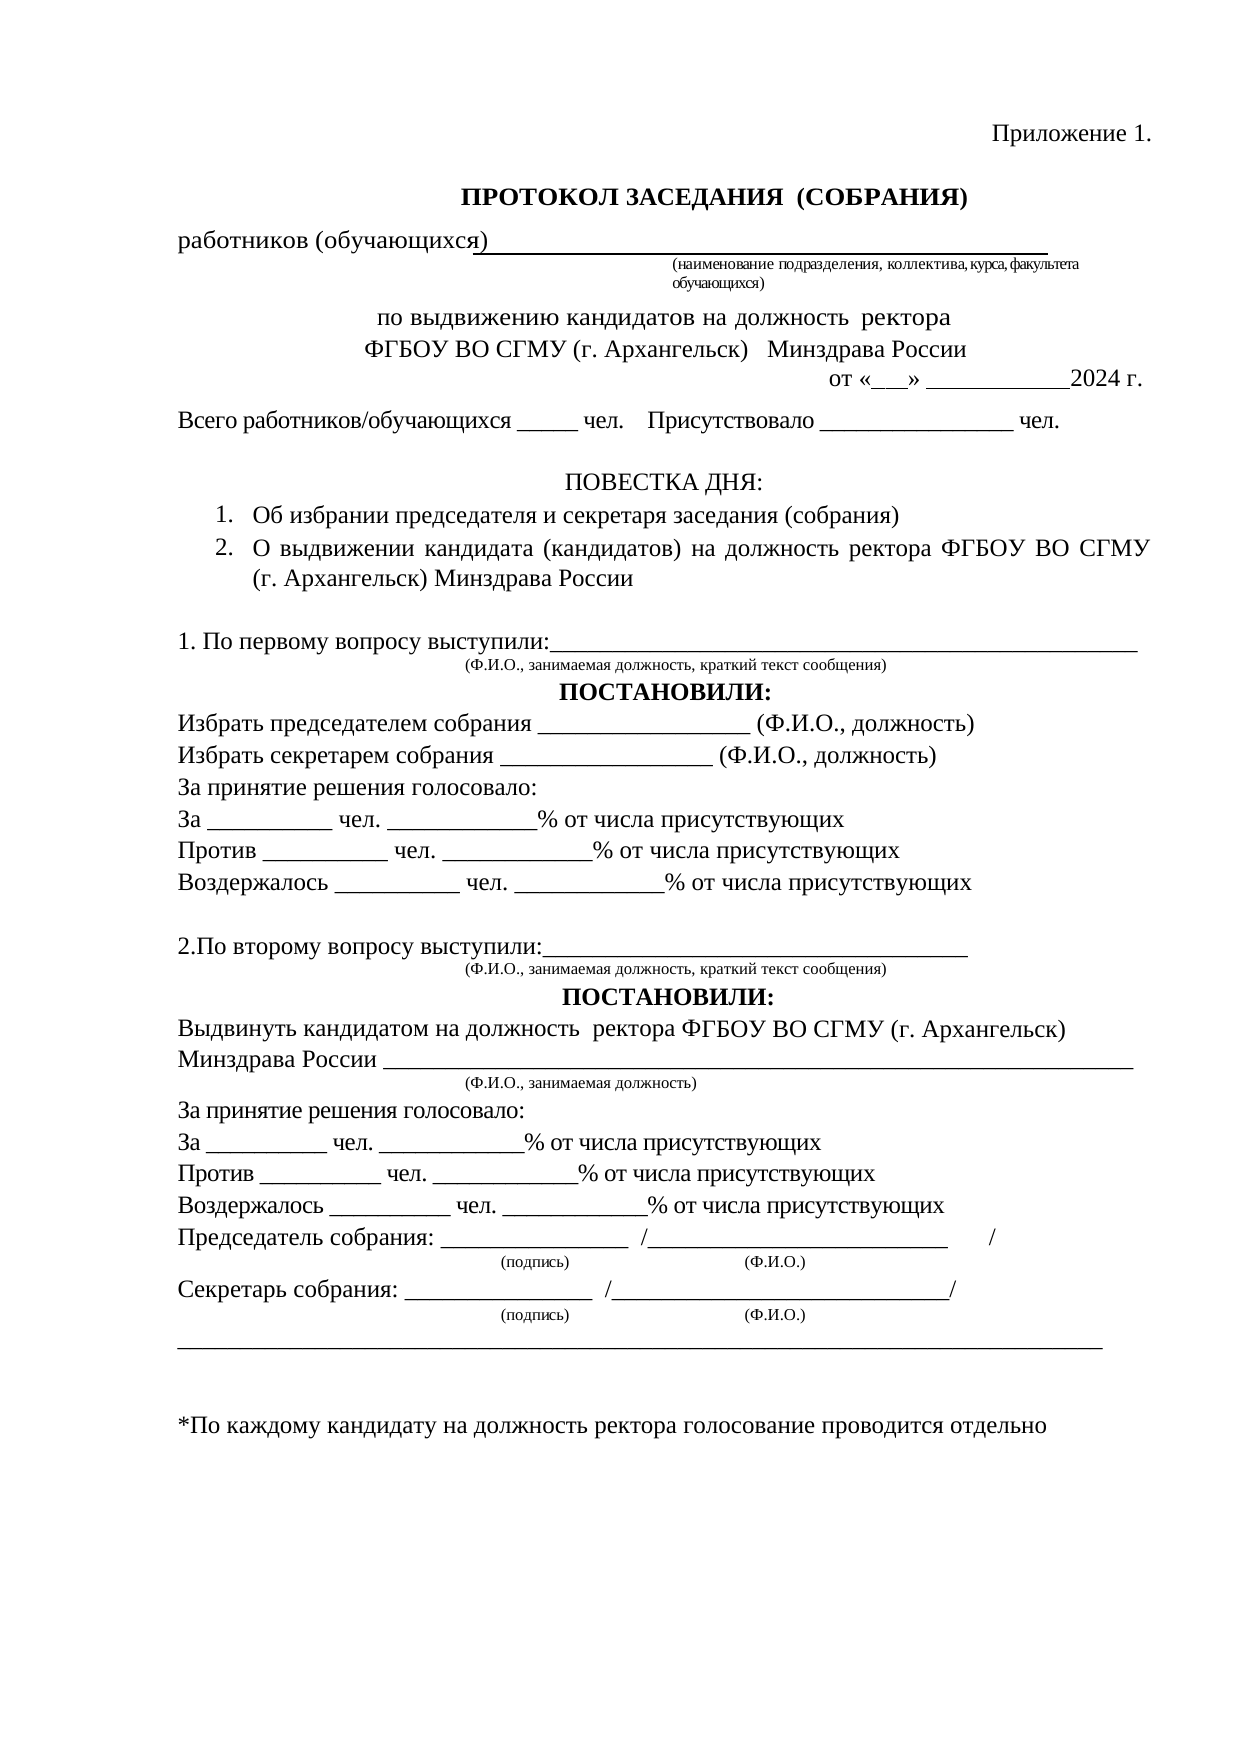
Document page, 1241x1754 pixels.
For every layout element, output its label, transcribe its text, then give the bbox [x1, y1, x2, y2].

text Воздержалось __________ чел. ____________% от числа присутствующих [177, 867, 1159, 896]
text ПРОТОКОЛ ЗАСЕДАНИЯ (СОБРАНИЯ) [461, 182, 1154, 210]
text 2.По второму вопросу выступили:__________________________________ [177, 931, 1159, 960]
text ПОСТАНОВИЛИ: [177, 677, 1154, 706]
text (наименование подразделения, коллектива, курса, факультета обучающихся) [672, 254, 1154, 292]
text от « » 2024 г. [177, 363, 1143, 392]
text (Ф.И.О., занимаемая должность) [177, 1073, 1154, 1092]
text (Ф.И.О., занимаемая должность, краткий текст сообщения) [177, 655, 1154, 674]
list О выдвижении кандидата (кандидатов) на должность ректора ФГБОУ ВО СГМУ (г. Архангельск) Минздрава России [215, 532, 1150, 591]
text *По каждому кандидату на должность ректора голосование проводится отдельно [177, 1410, 1152, 1438]
text ПОВЕСТКА ДНЯ: [177, 467, 1150, 496]
text За принятие решения голосовало: [177, 1095, 1154, 1124]
text Председатель собрания: _______________ /________________________ / [177, 1222, 1154, 1251]
text __________________________________________________________________________ [177, 1323, 1152, 1352]
text Избрать секретарем собрания _________________ (Ф.И.О., должность) [177, 740, 1159, 769]
text Всего работников/обучающихся _____ чел. Присутствовало ________________ чел. [177, 405, 1152, 433]
text За __________ чел. ____________% от числа присутствующих [177, 1127, 1154, 1156]
text За принятие решения голосовало: [177, 772, 1159, 801]
text ПОСТАНОВИЛИ: [177, 982, 1159, 1010]
text 1. По первому вопросу выступили:_______________________________________________ [177, 626, 1159, 655]
text (Ф.И.О., занимаемая должность, краткий текст сообщения) [177, 960, 1154, 978]
text (подпись) (Ф.И.О.) [177, 1252, 812, 1271]
text Выдвинуть кандидатом на должность ректора ФГБОУ ВО СГМУ (г. Архангельск) Минздрава России ____________________________________________________________ [177, 1013, 1159, 1073]
text Против __________ чел. ____________% от числа присутствующих [177, 1158, 1154, 1187]
text ФГБОУ ВО СГМУ (г. Архангельск) Минздрава России [177, 334, 1154, 363]
text Против __________ чел. ____________% от числа присутствующих [177, 836, 1159, 864]
text по выдвижению кандидатов на должность ректора [177, 302, 1150, 331]
text (подпись) (Ф.И.О.) [177, 1304, 812, 1323]
text Избрать председателем собрания _________________ (Ф.И.О., должность) [177, 708, 1154, 737]
text За __________ чел. ____________% от числа присутствующих [177, 804, 1159, 833]
text Приложение 1. [177, 118, 1152, 147]
list Об избрании председателя и секретаря заседания (собрания) [215, 499, 1150, 528]
text Секретарь собрания: _______________ /___________________________/ [177, 1274, 1154, 1303]
text работников (обучающихся) [177, 225, 1154, 253]
text Воздержалось __________ чел. ____________% от числа присутствующих [177, 1190, 1154, 1219]
